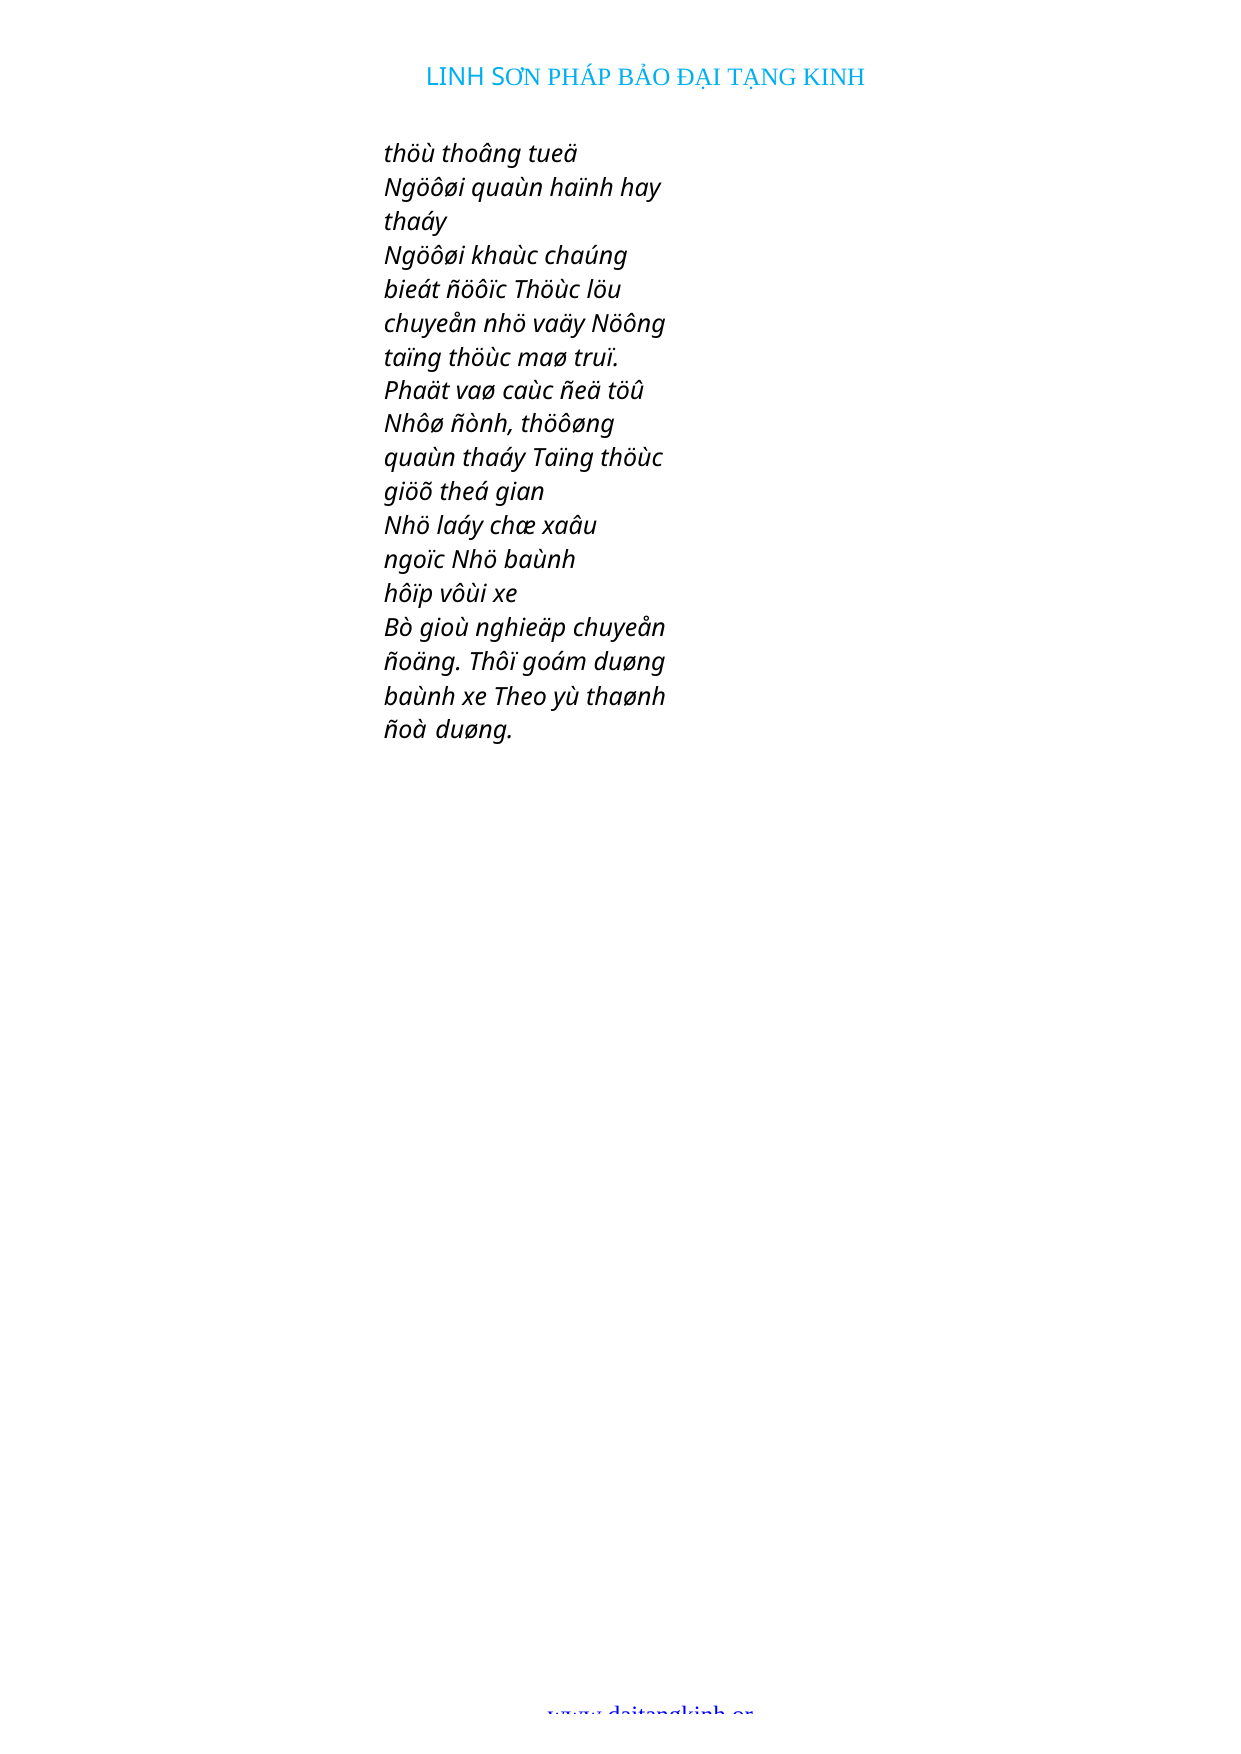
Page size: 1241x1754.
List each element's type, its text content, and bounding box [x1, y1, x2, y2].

text Phaät vaø caùc ñeä töû [384, 374, 1105, 406]
text Nhôø ñònh, thöôøng quaùn thaáy Taïng thöùc giöõ theá gian [384, 406, 682, 508]
text Ngöôøi khaùc chaúng bieát ñöôïc Thöùc löu chuyeån nhö vaäy Nöông taïng thöùc maø truï. [384, 238, 682, 374]
text Nhö laáy chæ xaâu ngoïc Nhö baùnh hôïp vôùi xe [384, 508, 608, 610]
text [384, 135, 661, 238]
text Bò gioù nghieäp chuyeån ñoäng. Thôï goám duøng baùnh xe Theo yù thaønh ñoà duøng. [384, 610, 668, 746]
